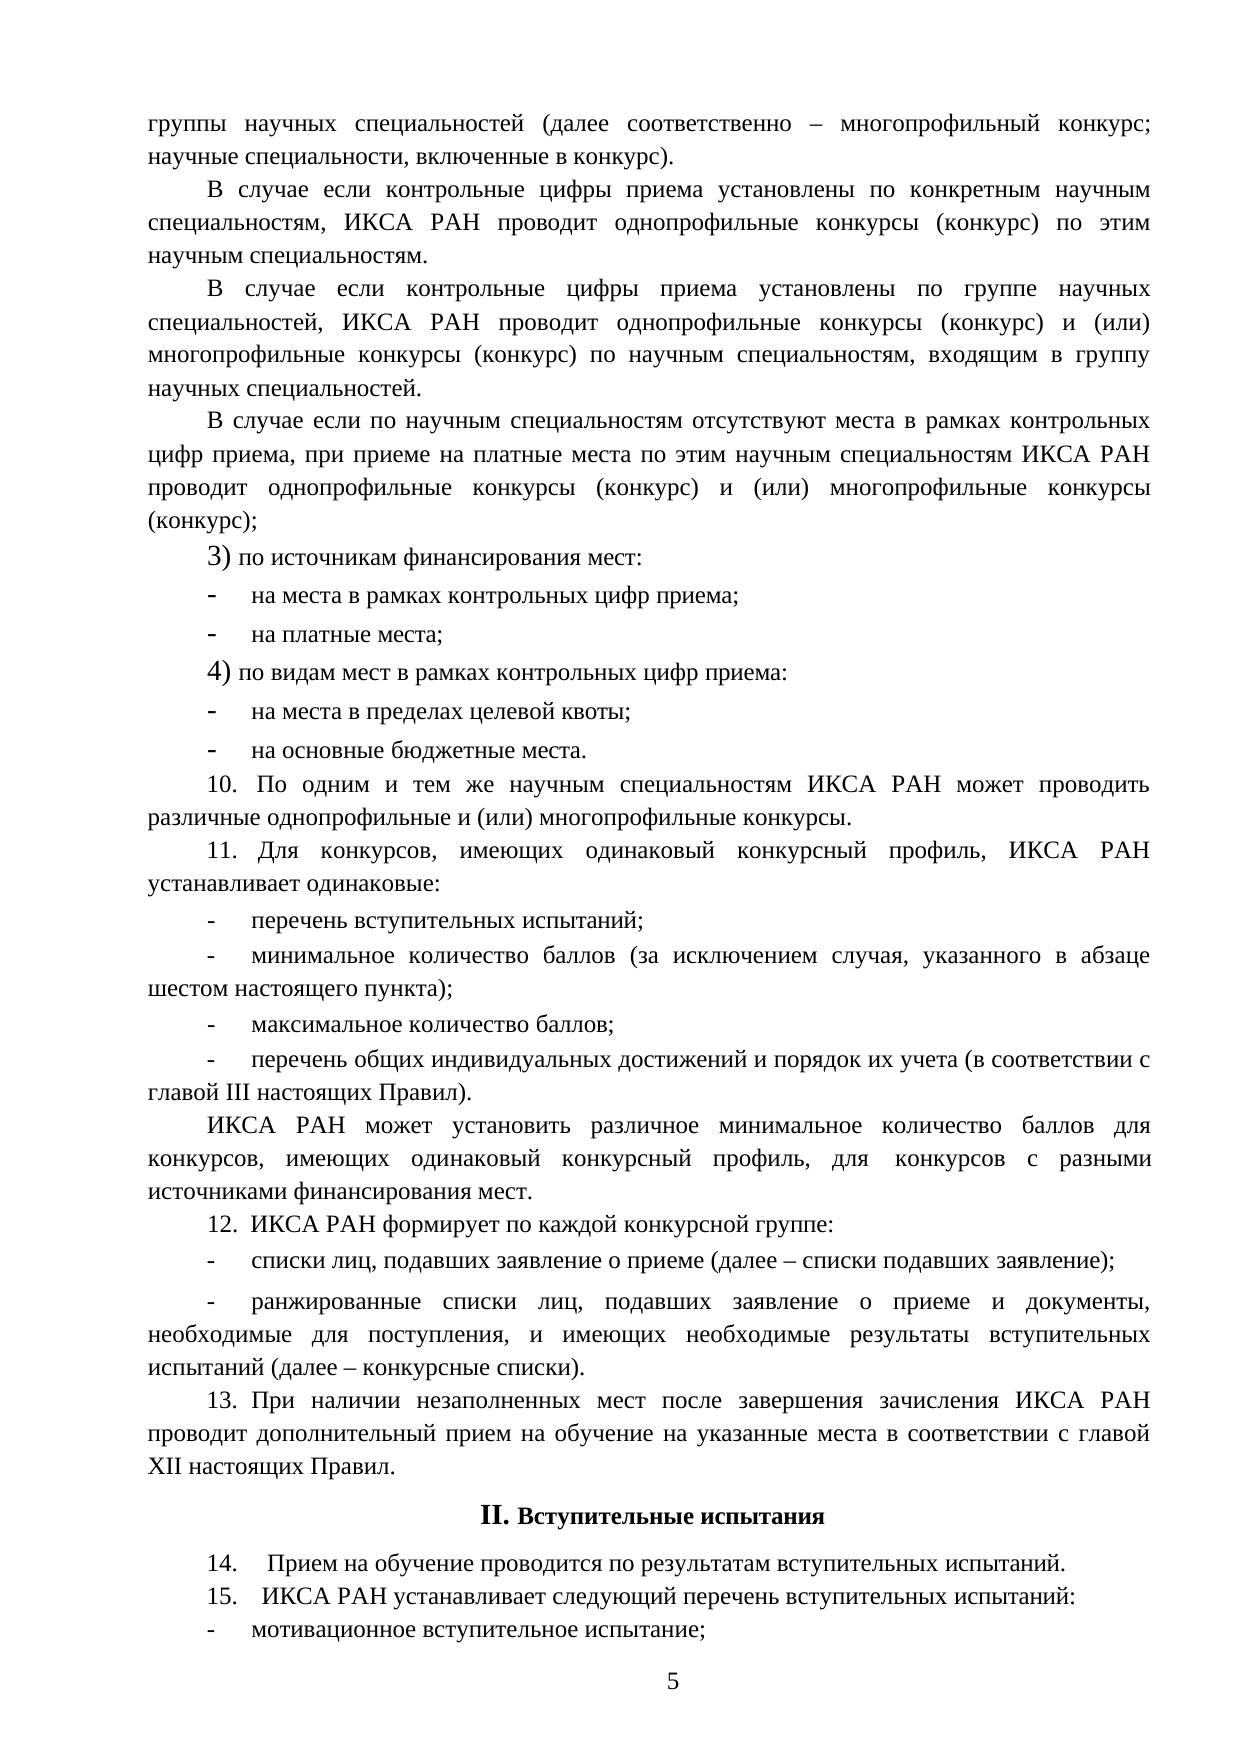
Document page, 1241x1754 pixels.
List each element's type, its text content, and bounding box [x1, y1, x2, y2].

list перечень вступительных испытаний; [207, 902, 1166, 935]
text В случае если контрольные цифры приема установлены по конкретным научным специальностям, ИКСА РАН проводит однопрофильные конкурсы (конкурс) по этим научным специальностям. [148, 174, 1151, 269]
list Прием на обучение проводится по результатам вступительных испытаний. [147, 1548, 1151, 1577]
list на платные места; [207, 615, 1166, 648]
text В случае если по научным специальностям отсутствуют места в рамках контрольных цифр приема, при приеме на платные места по этим научным специальностям ИКСА РАН проводит однопрофильные конкурсы (конкурс) и (или) многопрофильные конкурсы (конкурс); [148, 406, 1151, 533]
list на основные бюджетные места. [207, 731, 1166, 764]
list списки лиц, подавших заявление о приеме (далее – списки подавших заявление); [148, 1246, 1151, 1274]
subtitle Вступительные испытания [480, 1497, 1166, 1531]
list По одним и тем же научным специальностям ИКСА РАН может проводить различные однопрофильные и (или) многопрофильные конкурсы. [147, 769, 1151, 831]
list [148, 108, 1152, 170]
list При наличии незаполненных мест после завершения зачисления ИКСА РАН проводит дополнительный прием на обучение на указанные места в соответствии с главой XII настоящих Правил. [147, 1385, 1151, 1480]
list перечень общих индивидуальных достижений и порядок их учета (в соответствии с главой III настоящих Правил). [148, 1044, 1151, 1106]
list ИКСА РАН устанавливает следующий перечень вступительных испытаний: [147, 1581, 1152, 1610]
list по источникам финансирования мест: [207, 538, 1166, 571]
list ИКСА РАН формирует по каждой конкурсной группе: [207, 1209, 1166, 1238]
list Для конкурсов, имеющих одинаковый конкурсный профиль, ИКСА РАН устанавливает одинаковые: [147, 836, 1151, 897]
list ранжированные списки лиц, подавших заявление о приеме и документы, необходимые для поступления, и имеющих необходимые результаты вступительных испытаний (далее – конкурсные списки). [148, 1286, 1151, 1381]
list максимальное количество баллов; [207, 1006, 1166, 1039]
text ИКСА РАН может установить различное минимальное количество баллов для конкурсов, имеющих одинаковый конкурсный профиль, для конкурсов с разными источниками финансирования мест. [148, 1110, 1152, 1205]
list минимальное количество баллов (за исключением случая, указанного в абзаце шестом настоящего пункта); [148, 940, 1151, 1002]
text В случае если контрольные цифры приема установлены по группе научных специальностей, ИКСА РАН проводит однопрофильные конкурсы (конкурс) и (или) многопрофильные конкурсы (конкурс) по научным специальностям, входящим в группу научных специальностей. [148, 273, 1151, 401]
list мотивационное вступительное испытание; [148, 1614, 1152, 1643]
list на места в пределах целевой квоты; [207, 692, 1166, 726]
list по видам мест в рамках контрольных цифр приема: [207, 653, 1166, 687]
list на места в рамках контрольных цифр приема; [207, 577, 1166, 610]
